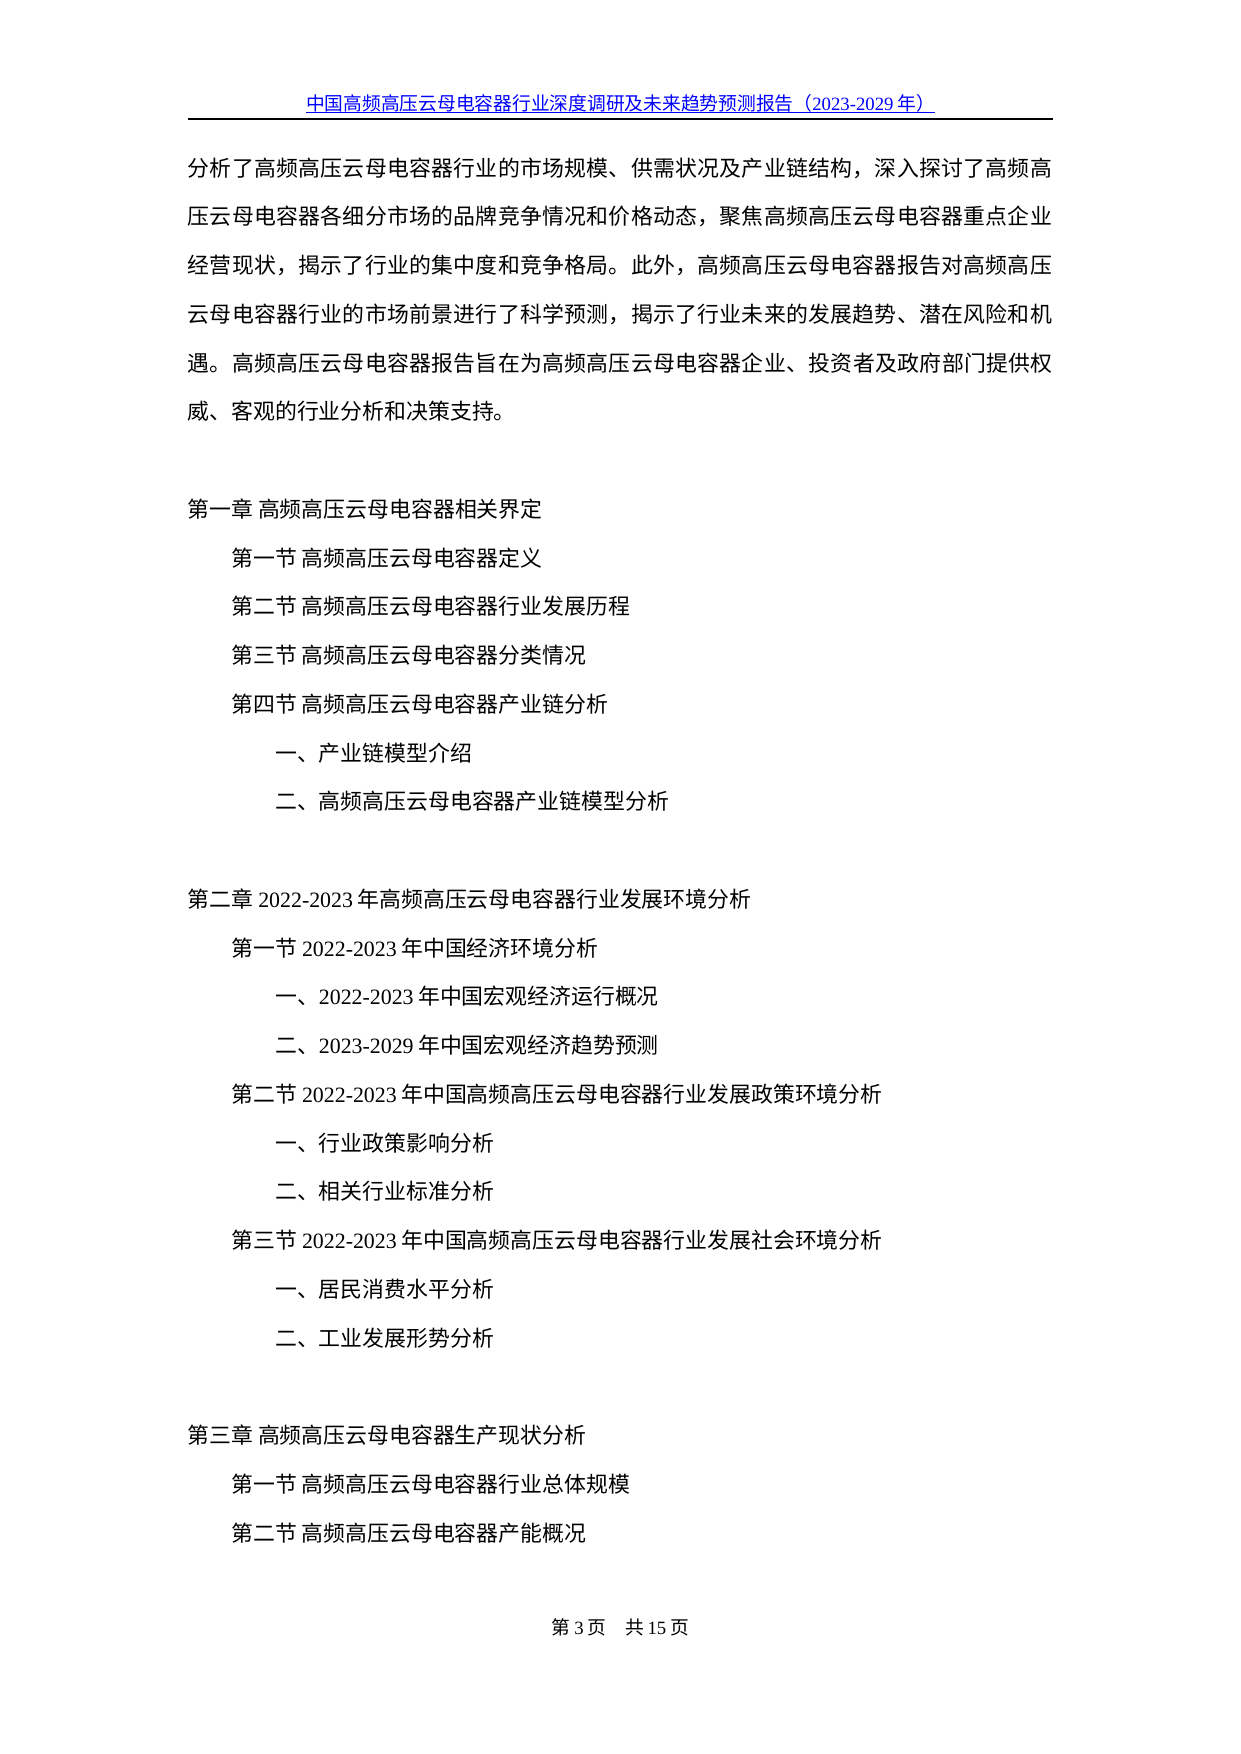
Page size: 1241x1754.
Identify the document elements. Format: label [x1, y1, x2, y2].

text [187, 150, 1053, 1548]
